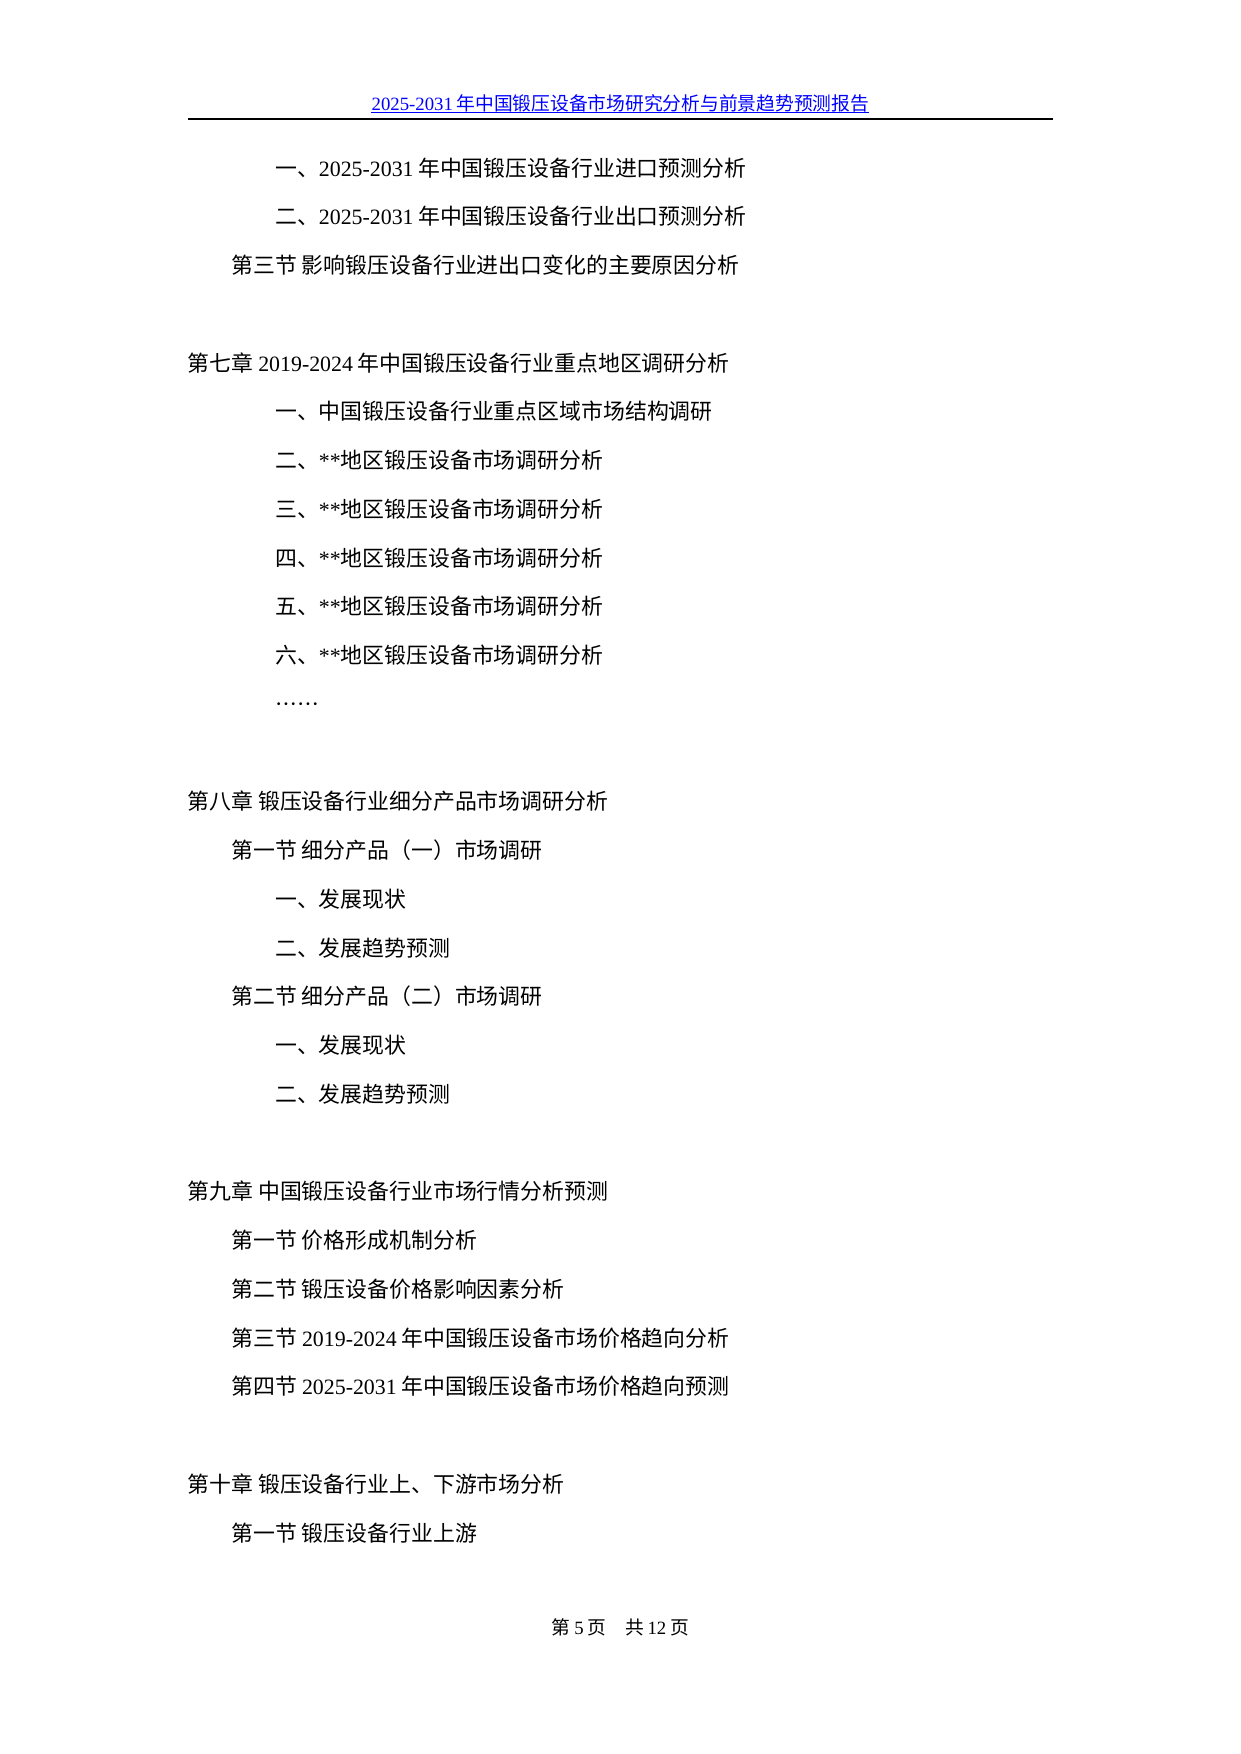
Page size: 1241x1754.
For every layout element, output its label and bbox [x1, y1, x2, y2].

text [187, 150, 1053, 1548]
